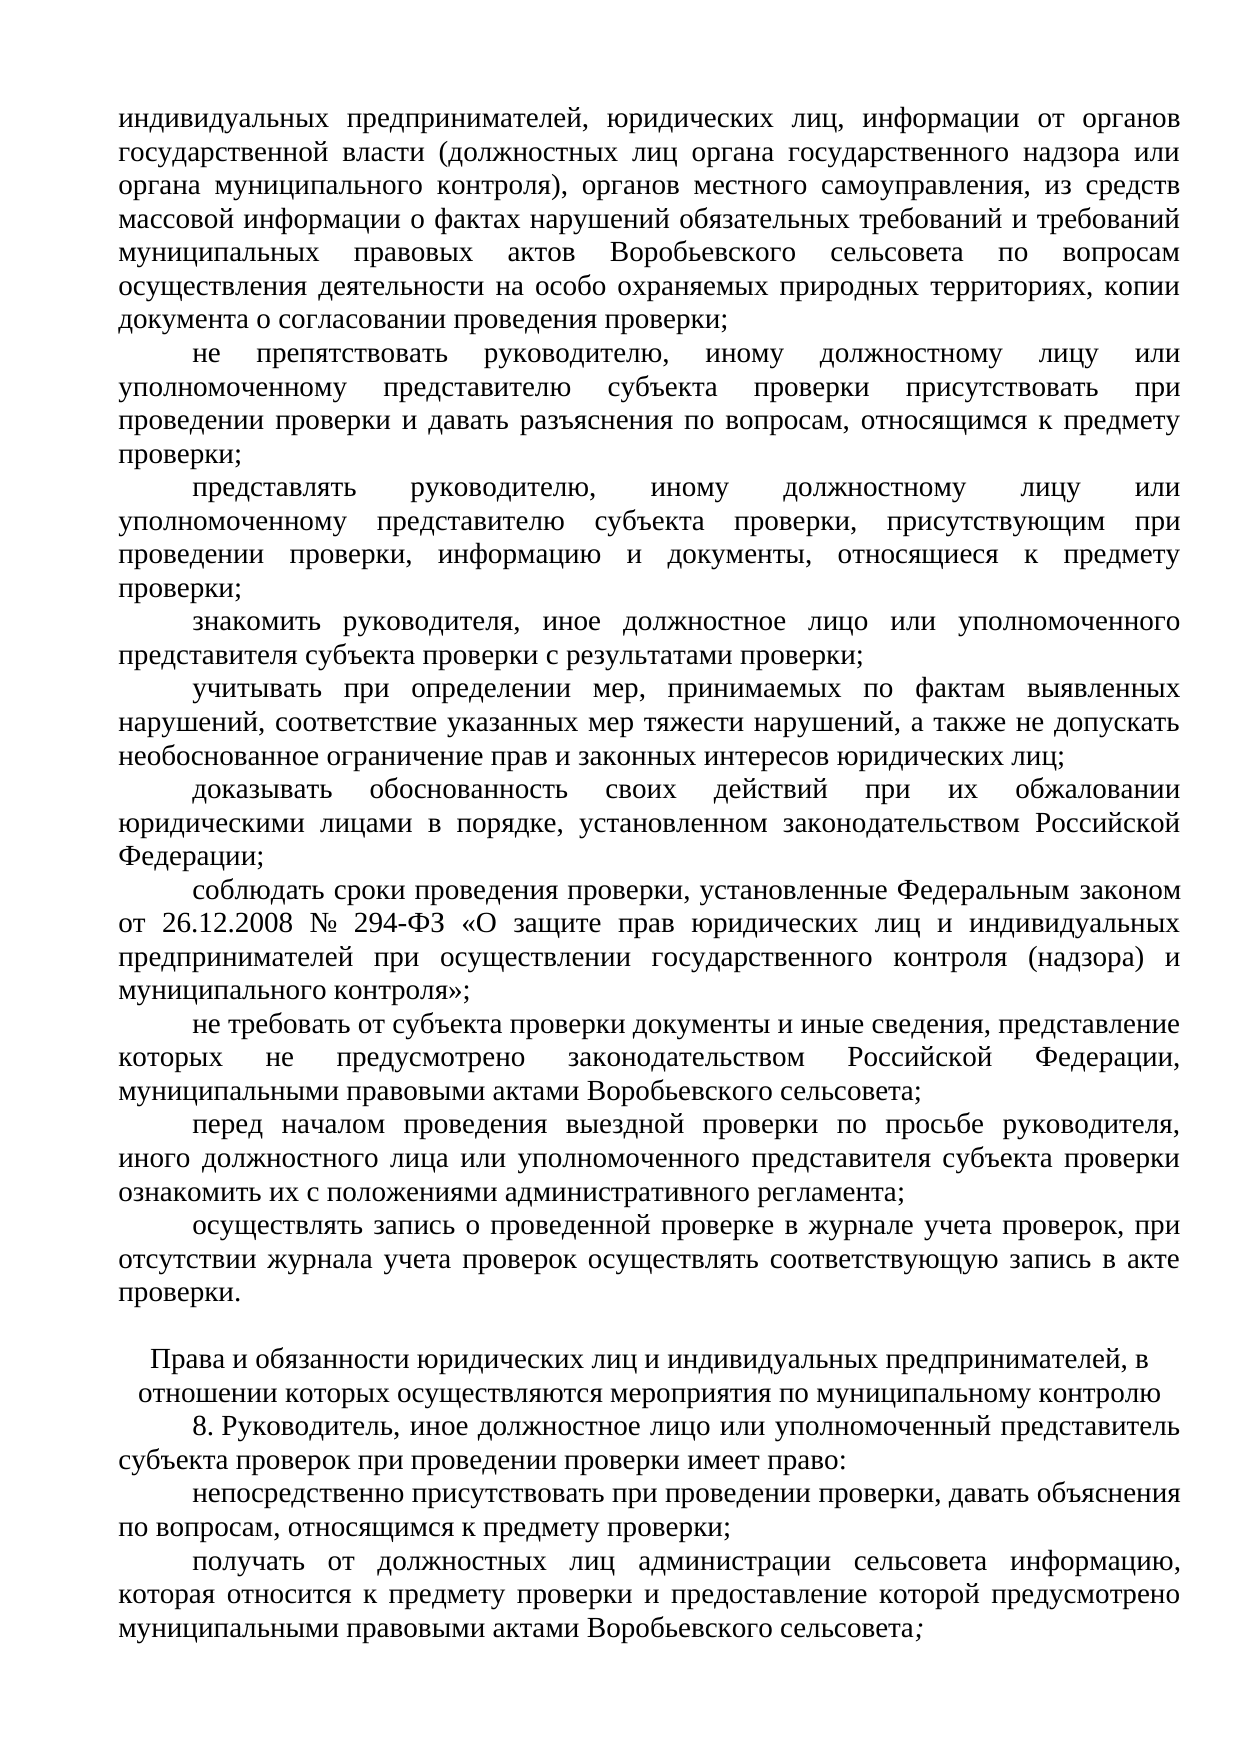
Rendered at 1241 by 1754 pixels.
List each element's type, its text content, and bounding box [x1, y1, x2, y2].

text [118, 100, 1181, 335]
text представлять руководителю, иному должностному лицу или уполномоченному представителю субъекта проверки, присутствующим при проведении проверки, информацию и документы, относящиеся к предмету проверки; [118, 469, 1181, 603]
text доказывать обоснованность своих действий при их обжаловании юридическими лицами в порядке, установленном законодательством Российской Федерации; [118, 771, 1181, 872]
text не требовать от субъекта проверки документы и иные сведения, представление которых не предусмотрено законодательством Российской Федерации, муниципальными правовыми актами Воробьевского сельсовета; [118, 1006, 1181, 1107]
text 8. Руководитель, иное должностное лицо или уполномоченный представитель субъекта проверок при проведении проверки имеет право: [118, 1408, 1181, 1476]
text перед началом проведения выездной проверки по просьбе руководителя, иного должностного лица или уполномоченного представителя субъекта проверки ознакомить их с положениями административного регламента; [118, 1107, 1181, 1207]
text не препятствовать руководителю, иному должностному лицу или уполномоченному представителю субъекта проверки присутствовать при проведении проверки и давать разъяснения по вопросам, относящимся к предмету проверки; [118, 335, 1181, 469]
text знакомить руководителя, иное должностное лицо или уполномоченного представителя субъекта проверки с результатами проверки; [118, 603, 1181, 671]
text Права и обязанности юридических лиц и индивидуальных предпринимателей, в отношении которых осуществляются мероприятия по муниципальному контролю [118, 1341, 1181, 1408]
text непосредственно присутствовать при проведении проверки, давать объяснения по вопросам, относящимся к предмету проверки; [118, 1476, 1181, 1543]
text осуществлять запись о проведенной проверке в журнале учета проверок, при отсутствии журнала учета проверок осуществлять соответствующую запись в акте проверки. [118, 1207, 1181, 1308]
text получать от должностных лиц администрации сельсовета информацию, которая относится к предмету проверки и предоставление которой предусмотрено муниципальными правовыми актами Воробьевского сельсовета; [118, 1543, 1181, 1643]
text соблюдать сроки проведения проверки, установленные Федеральным законом от 26.12.2008 № 294-ФЗ «О защите прав юридических лиц и индивидуальных предпринимателей при осуществлении государственного контроля (надзора) и муниципального контроля»; [118, 872, 1181, 1006]
text учитывать при определении мер, принимаемых по фактам выявленных нарушений, соответствие указанных мер тяжести нарушений, а также не допускать необоснованное ограничение прав и законных интересов юридических лиц; [118, 671, 1181, 771]
